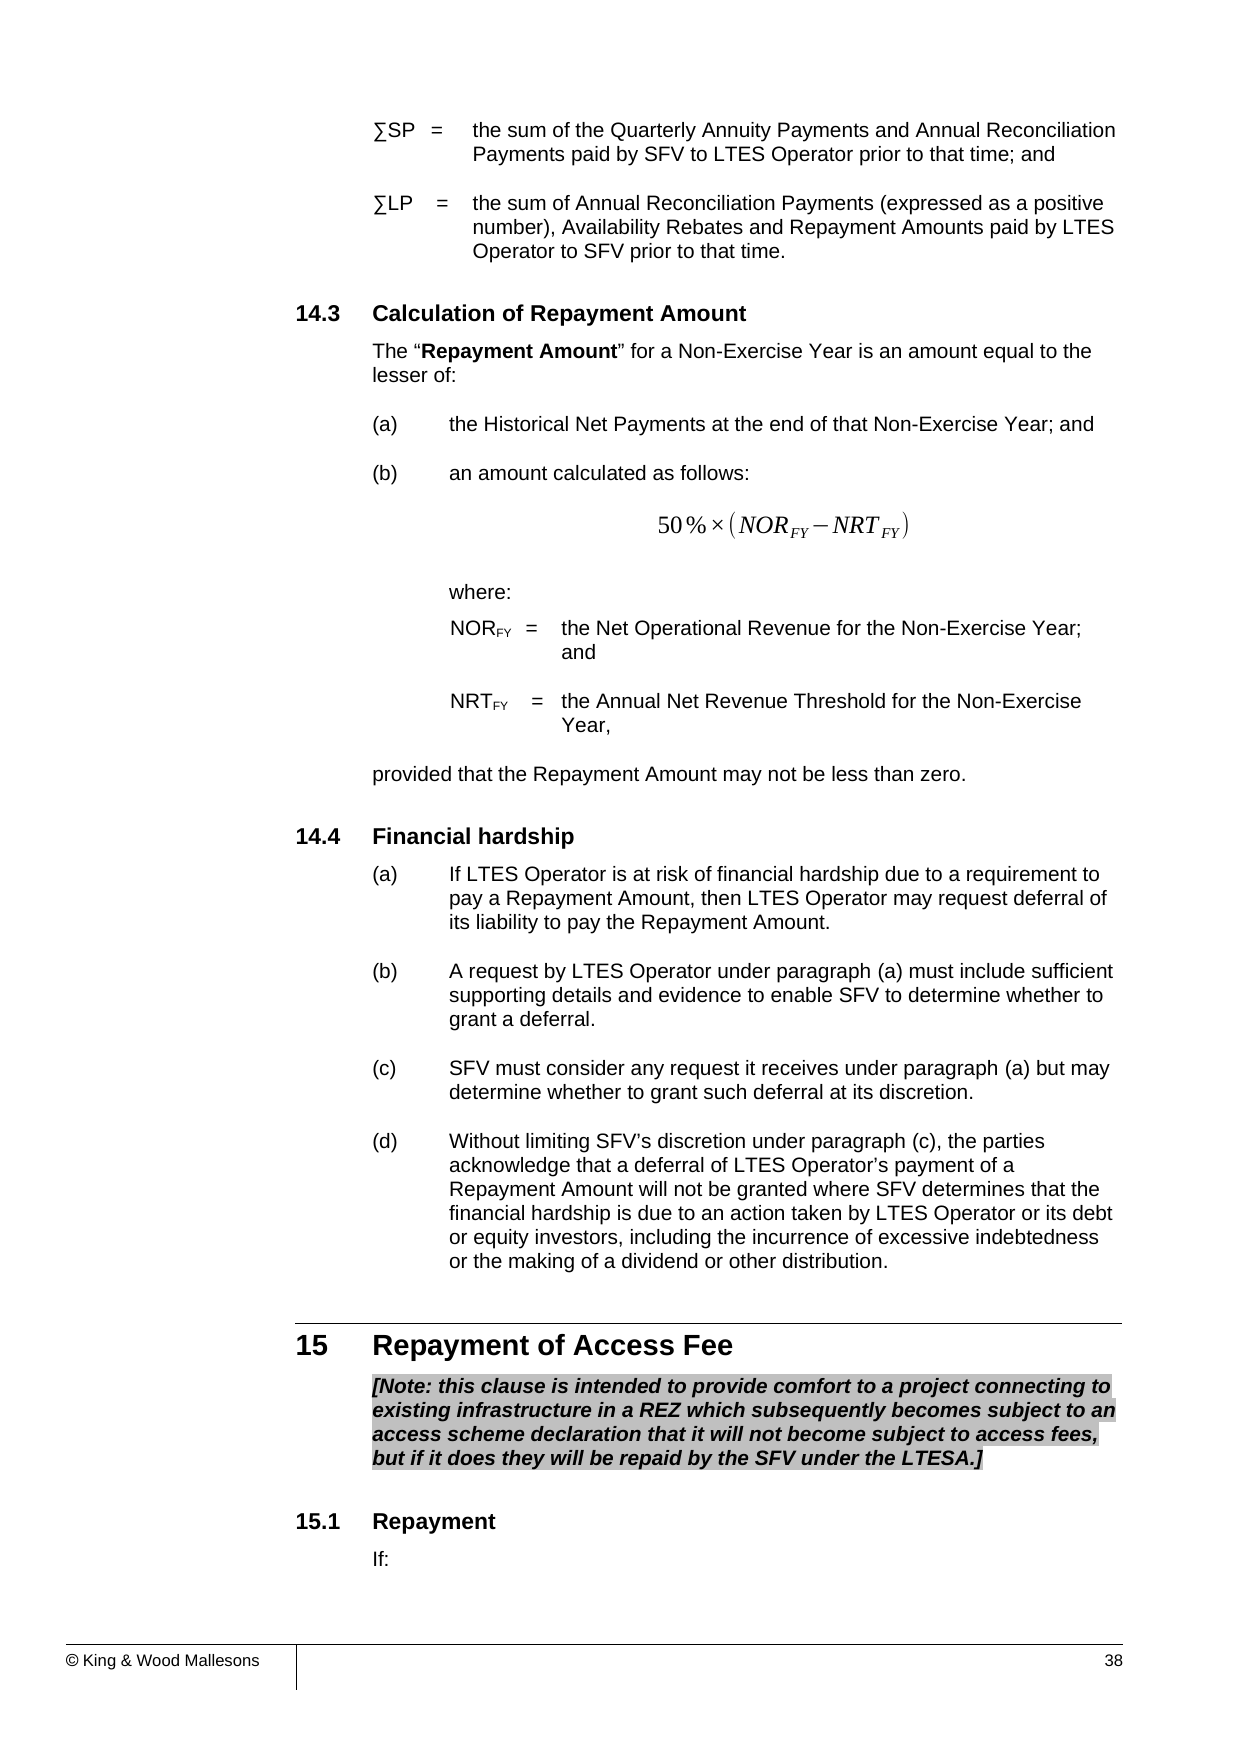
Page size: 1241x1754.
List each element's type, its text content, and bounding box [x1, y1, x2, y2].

text NRTFY = the Annual Net Revenue Threshold for the Non-Exercise Year, [450, 689, 1122, 737]
text provided that the Repayment Amount may not be less than zero. [372, 762, 1122, 786]
subtitle Financial hardship [295, 823, 1122, 850]
text If: [372, 1547, 1122, 1571]
subtitle A request by LTES Operator under paragraph (a) must include sufficient supporting details and evidence to enable SFV to determine whether to grant a deferral. [372, 959, 1122, 1031]
list where: [449, 579, 1122, 603]
text ∑SP = the sum of the Quarterly Annuity Payments and Annual Reconciliation Payments paid by SFV to LTES Operator prior to that time; and [373, 118, 1122, 166]
subtitle SFV must consider any request it receives under paragraph (a) but may determine whether to grant such deferral at its discretion. [372, 1056, 1122, 1104]
text The “Repayment Amount” for a Non-Exercise Year is an amount equal to the lesser of: [372, 339, 1122, 387]
subtitle an amount calculated as follows: [372, 461, 1122, 485]
subtitle Without limiting SFV’s discretion under paragraph (c), the parties acknowledge that a deferral of LTES Operator’s payment of a Repayment Amount will not be granted where SFV determines that the financial hardship is due to an action taken by LTES Operator or its debt or equity investors, including the incurrence of excessive indebtedness or the making of a dividend or other distribution. [372, 1129, 1122, 1273]
subtitle the Historical Net Payments at the end of that Non-Exercise Year; and [372, 412, 1122, 436]
text ∑LP = the sum of Annual Reconciliation Payments (expressed as a positive number), Availability Rebates and Repayment Amounts paid by LTES Operator to SFV prior to that time. [373, 191, 1122, 263]
subtitle Calculation of Repayment Amount [295, 300, 1122, 327]
text NORFY = the Net Operational Revenue for the Non-Exercise Year; and [450, 616, 1122, 664]
subtitle If LTES Operator is at risk of financial hardship due to a requirement to pay a Repayment Amount, then LTES Operator may request deferral of its liability to pay the Repayment Amount. [372, 862, 1122, 934]
subtitle Repayment of Access Fee [295, 1324, 1122, 1362]
subtitle Repayment [295, 1508, 1122, 1534]
